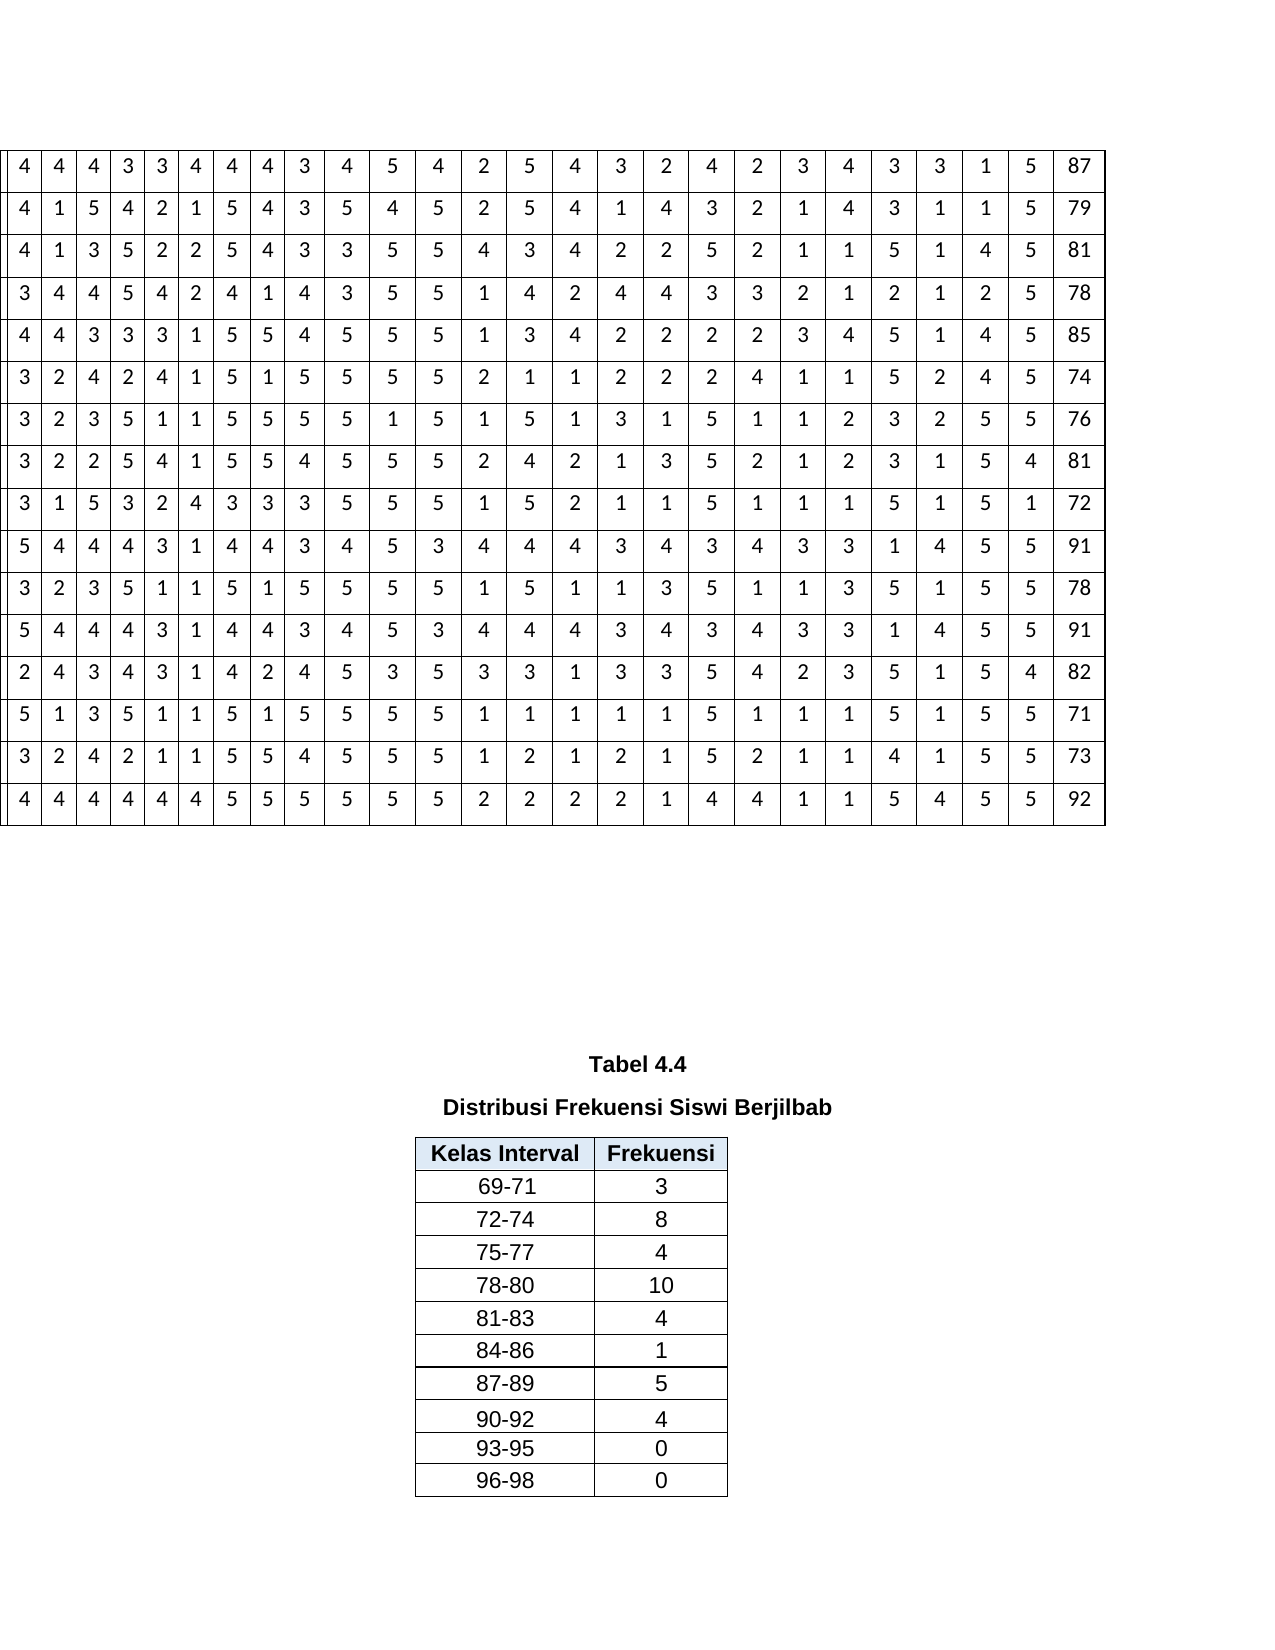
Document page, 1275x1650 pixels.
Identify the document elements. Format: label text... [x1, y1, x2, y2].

table_cell 1 [826, 700, 871, 741]
table_cell 5 [689, 235, 734, 277]
table_cell 4 [689, 784, 734, 825]
table_cell 5 [370, 531, 415, 572]
table_cell 5 [1009, 700, 1053, 741]
table_cell 4 [8, 784, 41, 825]
table_header Frekuensi [595, 1138, 727, 1169]
table_cell 3 [325, 278, 369, 319]
table_cell 3 [507, 320, 552, 361]
table_cell 5 [963, 489, 1008, 530]
table_cell 1 [251, 362, 284, 403]
table_cell 2 [42, 742, 76, 783]
table_cell 5 [416, 489, 461, 530]
table_cell 5 [1009, 531, 1053, 572]
table_cell 2 [111, 742, 144, 783]
table_cell 2 [507, 742, 552, 783]
table_cell 3 [145, 615, 178, 656]
table_cell 5 [872, 320, 916, 361]
table_cell 85 [1054, 320, 1104, 361]
table_cell 4 [507, 278, 552, 319]
table_cell 5 [370, 615, 415, 656]
table_cell 5 [370, 700, 415, 741]
table_cell 5 [416, 742, 461, 783]
table_cell 2 [553, 784, 597, 825]
table_cell 1 [644, 700, 688, 741]
table_cell 1 [462, 320, 506, 361]
table_cell 4 [1009, 446, 1053, 487]
table_cell 3 [781, 151, 825, 192]
table_cell 3 [826, 615, 871, 656]
table_cell 75-77 [416, 1236, 594, 1268]
table_cell 3 [826, 657, 871, 698]
table_cell 5 [507, 404, 552, 445]
table_cell 5 [872, 362, 916, 403]
table_cell 1 [917, 278, 962, 319]
table_cell 4 [735, 784, 780, 825]
text Distribusi Frekuensi Siswi Berjilbab [150, 1094, 1125, 1120]
table_cell 2 [145, 489, 178, 530]
table_cell 3 [8, 404, 41, 445]
table_cell 2 [462, 151, 506, 192]
table_cell 1 [917, 193, 962, 234]
table_cell 96-98 [416, 1464, 594, 1496]
table_cell 4 [111, 531, 144, 572]
table_cell 3 [285, 531, 324, 572]
table_cell 3 [285, 235, 324, 277]
table_cell 1 [179, 700, 213, 741]
table_cell 4 [595, 1236, 727, 1268]
table_cell 72 [1054, 489, 1104, 530]
table_cell 1 [179, 362, 213, 403]
table_cell 4 [8, 235, 41, 277]
table_cell 4 [553, 235, 597, 277]
table_cell 1 [826, 489, 871, 530]
table_cell 4 [251, 151, 284, 192]
table_cell 5 [416, 657, 461, 698]
table_cell 5 [507, 573, 552, 614]
table_cell 4 [917, 531, 962, 572]
table_cell 4 [179, 151, 213, 192]
table_cell 5 [1009, 404, 1053, 445]
table_cell 2 [42, 404, 76, 445]
table_cell 71 [1054, 700, 1104, 741]
table_cell 5 [111, 700, 144, 741]
table_cell 2 [689, 362, 734, 403]
table_cell 1 [917, 742, 962, 783]
table_cell 5 [325, 573, 369, 614]
table_cell 5 [1009, 320, 1053, 361]
table_cell 78-80 [416, 1269, 594, 1301]
table_cell 2 [598, 742, 643, 783]
table_cell 3 [598, 404, 643, 445]
table_cell 4 [42, 615, 76, 656]
table_cell 5 [111, 446, 144, 487]
table_cell 1 [1009, 489, 1053, 530]
table_cell 1 [145, 700, 178, 741]
text Tabel 4.4 [150, 1051, 1125, 1077]
table_cell 5 [370, 151, 415, 192]
table_cell 5 [416, 235, 461, 277]
table_cell 2 [735, 151, 780, 192]
table_cell 81 [1054, 235, 1104, 277]
table_cell 1 [781, 489, 825, 530]
table_cell 1 [781, 573, 825, 614]
table_cell 1 [179, 615, 213, 656]
table_cell 5 [370, 278, 415, 319]
table_cell 5 [370, 235, 415, 277]
table_cell 5 [1009, 362, 1053, 403]
table_cell 1 [462, 404, 506, 445]
table_cell 2 [179, 278, 213, 319]
table_cell 5 [325, 362, 369, 403]
table_cell 3 [77, 657, 110, 698]
table_cell 5 [370, 489, 415, 530]
table_cell 2 [145, 235, 178, 277]
table_cell 5 [214, 784, 250, 825]
table_cell 3 [689, 615, 734, 656]
table_cell 5 [872, 700, 916, 741]
table_cell 1 [781, 404, 825, 445]
table_cell 5 [416, 320, 461, 361]
table_cell 5 [214, 573, 250, 614]
table_cell 3 [507, 235, 552, 277]
table_cell 4 [42, 320, 76, 361]
table_cell 1 [179, 573, 213, 614]
table_cell 3 [644, 446, 688, 487]
table_cell 5 [77, 489, 110, 530]
table_cell 1 [735, 489, 780, 530]
table_cell 4 [735, 531, 780, 572]
table_cell 3 [598, 531, 643, 572]
table_cell 1 [644, 404, 688, 445]
table_cell 1 [553, 742, 597, 783]
table_cell 1 [781, 700, 825, 741]
table_cell 3 [285, 489, 324, 530]
table_cell 2 [644, 320, 688, 361]
table_cell 1 [781, 193, 825, 234]
table_cell 5 [689, 489, 734, 530]
table_cell 5 [416, 784, 461, 825]
table_cell 4 [285, 657, 324, 698]
table_cell 4 [214, 657, 250, 698]
table_cell 4 [595, 1400, 727, 1432]
table_cell 4 [8, 193, 41, 234]
table_cell 2 [145, 193, 178, 234]
table_cell 3 [781, 531, 825, 572]
table_cell 2 [826, 404, 871, 445]
table_cell 81 [1054, 446, 1104, 487]
table_cell 3 [111, 489, 144, 530]
table_cell 1 [179, 742, 213, 783]
table_cell 2 [553, 446, 597, 487]
table_cell 4 [251, 193, 284, 234]
table_cell 5 [689, 742, 734, 783]
table_cell 78 [1054, 278, 1104, 319]
table_cell 0 [595, 1433, 727, 1463]
table_cell 4 [111, 615, 144, 656]
table_cell 4 [251, 531, 284, 572]
table_cell 5 [111, 235, 144, 277]
table_cell 5 [111, 573, 144, 614]
table_cell 3 [595, 1171, 727, 1202]
table_cell 1 [179, 531, 213, 572]
table_cell 5 [963, 742, 1008, 783]
table_cell 1 [462, 742, 506, 783]
table_cell 1 [781, 362, 825, 403]
table_cell 5 [1009, 742, 1053, 783]
table_cell 1 [370, 404, 415, 445]
table_cell 4 [370, 193, 415, 234]
table_cell 5 [872, 573, 916, 614]
table_cell 3 [598, 657, 643, 698]
table_cell 5 [214, 235, 250, 277]
table_cell 1 [145, 742, 178, 783]
table_cell 5 [325, 700, 369, 741]
table_cell 1 [42, 489, 76, 530]
table_cell 3 [285, 193, 324, 234]
table_cell 5 [251, 742, 284, 783]
table_cell 3 [872, 404, 916, 445]
table_cell 5 [325, 446, 369, 487]
table_cell 84-86 [416, 1335, 594, 1366]
table_cell 3 [598, 615, 643, 656]
table_cell 2 [689, 320, 734, 361]
table_cell 4 [553, 151, 597, 192]
table_cell 1 [917, 573, 962, 614]
table_cell 5 [963, 615, 1008, 656]
table_cell 1 [598, 489, 643, 530]
table_cell 4 [179, 784, 213, 825]
table_cell 3 [77, 700, 110, 741]
table_cell 4 [285, 446, 324, 487]
table_cell 3 [145, 657, 178, 698]
table_cell 2 [553, 278, 597, 319]
table_cell 5 [416, 446, 461, 487]
table_cell 1 [553, 362, 597, 403]
table_cell 4 [553, 615, 597, 656]
table_cell 5 [416, 404, 461, 445]
table_cell 2 [462, 193, 506, 234]
table_cell 4 [644, 278, 688, 319]
table_cell 3 [872, 193, 916, 234]
table_cell 1 [598, 573, 643, 614]
table_cell 5 [416, 278, 461, 319]
table_cell 2 [598, 320, 643, 361]
table_cell 1 [145, 404, 178, 445]
table_cell 3 [462, 657, 506, 698]
table_cell 1 [179, 404, 213, 445]
table_cell 5 [325, 657, 369, 698]
table_cell 3 [285, 151, 324, 192]
table_cell 4 [735, 657, 780, 698]
table_cell 3 [8, 278, 41, 319]
table_cell 4 [42, 531, 76, 572]
table_cell 5 [1009, 278, 1053, 319]
table_cell 5 [507, 489, 552, 530]
table_cell 5 [285, 362, 324, 403]
table_cell 3 [735, 278, 780, 319]
table_cell 5 [8, 700, 41, 741]
table_cell 2 [462, 446, 506, 487]
table_cell 3 [507, 657, 552, 698]
table_cell 1 [735, 404, 780, 445]
table_cell 4 [214, 531, 250, 572]
table_cell 5 [872, 657, 916, 698]
table_cell 1 [598, 700, 643, 741]
table_cell 3 [214, 489, 250, 530]
table_cell 1 [595, 1335, 727, 1366]
table_cell 3 [416, 531, 461, 572]
table_cell 5 [285, 573, 324, 614]
table_cell 3 [826, 573, 871, 614]
table_cell 5 [1009, 784, 1053, 825]
table_cell 8 [595, 1203, 727, 1235]
table_cell 1 [553, 657, 597, 698]
table_cell 3 [826, 531, 871, 572]
table_cell 5 [285, 404, 324, 445]
table_cell 4 [1009, 657, 1053, 698]
table_cell 5 [214, 404, 250, 445]
table_cell 1 [462, 573, 506, 614]
table_cell 4 [285, 278, 324, 319]
table_cell 4 [644, 531, 688, 572]
table_cell 4 [462, 531, 506, 572]
table_cell 2 [42, 573, 76, 614]
table_cell 93-95 [416, 1433, 594, 1463]
table_cell 1 [917, 700, 962, 741]
table_cell 1 [42, 235, 76, 277]
table_cell 0 [595, 1464, 727, 1496]
table_cell 2 [781, 657, 825, 698]
table_cell 2 [644, 151, 688, 192]
table_cell 1 [145, 573, 178, 614]
table_cell 4 [42, 657, 76, 698]
table_cell 4 [251, 615, 284, 656]
table_cell 2 [872, 278, 916, 319]
table_cell 3 [77, 573, 110, 614]
table_cell 4 [42, 784, 76, 825]
table_cell 5 [285, 784, 324, 825]
table_cell 5 [370, 320, 415, 361]
table_cell 5 [689, 573, 734, 614]
table_cell 5 [325, 404, 369, 445]
table_cell 3 [8, 742, 41, 783]
table_cell 3 [8, 362, 41, 403]
table_cell 2 [735, 193, 780, 234]
table_cell 2 [644, 235, 688, 277]
table_header Kelas Interval [416, 1138, 594, 1169]
table_cell 2 [507, 784, 552, 825]
table_cell 1 [872, 531, 916, 572]
table_cell 4 [917, 615, 962, 656]
table_cell 4 [553, 193, 597, 234]
table_cell 5 [963, 573, 1008, 614]
table_cell 10 [595, 1269, 727, 1301]
table_cell 5 [963, 657, 1008, 698]
table_cell 4 [872, 742, 916, 783]
table_cell 1 [826, 362, 871, 403]
table_cell 5 [111, 278, 144, 319]
table_cell 5 [963, 404, 1008, 445]
table_cell 4 [507, 446, 552, 487]
table_cell 4 [42, 278, 76, 319]
table_cell 5 [1009, 151, 1053, 192]
table_cell 5 [111, 404, 144, 445]
table_cell 3 [872, 446, 916, 487]
table_cell 5 [251, 404, 284, 445]
table_cell 1 [462, 489, 506, 530]
table_cell 4 [77, 615, 110, 656]
table_cell 1 [179, 193, 213, 234]
table_cell 5 [370, 446, 415, 487]
table_cell 4 [111, 657, 144, 698]
table_cell 4 [644, 193, 688, 234]
table_cell 1 [179, 446, 213, 487]
table_cell 1 [826, 235, 871, 277]
table_cell 2 [598, 784, 643, 825]
table_cell 1 [963, 151, 1008, 192]
table_cell 1 [42, 700, 76, 741]
table_cell 3 [781, 320, 825, 361]
table_cell 5 [370, 742, 415, 783]
table_cell 2 [598, 235, 643, 277]
table_cell 5 [214, 193, 250, 234]
table_cell 5 [872, 784, 916, 825]
table_cell 72-74 [416, 1203, 594, 1235]
table_cell 4 [507, 615, 552, 656]
table_cell 1 [507, 700, 552, 741]
table_cell 3 [145, 151, 178, 192]
table_cell 4 [462, 615, 506, 656]
table_cell 5 [77, 193, 110, 234]
table_cell 4 [77, 362, 110, 403]
table_cell 5 [251, 320, 284, 361]
table_cell 5 [325, 784, 369, 825]
table_cell 5 [507, 193, 552, 234]
table_cell 1 [462, 700, 506, 741]
table_cell 3 [644, 657, 688, 698]
table_cell 4 [251, 235, 284, 277]
table_cell 90-92 [416, 1400, 594, 1432]
table_cell 4 [325, 615, 369, 656]
table_cell 91 [1054, 531, 1104, 572]
table_cell 82 [1054, 657, 1104, 698]
table_cell 1 [781, 235, 825, 277]
table_cell 5 [214, 446, 250, 487]
table_cell 1 [251, 573, 284, 614]
table_cell 5 [325, 742, 369, 783]
table_cell 4 [735, 615, 780, 656]
table_cell 4 [214, 278, 250, 319]
table_cell 76 [1054, 404, 1104, 445]
table_cell 1 [917, 320, 962, 361]
table_cell 5 [507, 151, 552, 192]
table_cell 2 [826, 446, 871, 487]
table_cell 1 [872, 615, 916, 656]
table_cell 5 [689, 657, 734, 698]
table_cell 1 [781, 446, 825, 487]
table_cell 4 [735, 362, 780, 403]
table_cell 1 [826, 278, 871, 319]
table_cell 2 [462, 784, 506, 825]
table_cell 4 [77, 151, 110, 192]
table_cell 5 [370, 784, 415, 825]
table_cell 4 [285, 320, 324, 361]
table_cell 3 [77, 320, 110, 361]
table_cell 4 [644, 615, 688, 656]
table_cell 1 [644, 784, 688, 825]
table_cell 1 [735, 573, 780, 614]
table_cell 4 [145, 362, 178, 403]
table_cell 1 [917, 657, 962, 698]
table_cell 3 [781, 615, 825, 656]
table_cell 4 [595, 1302, 727, 1333]
table_cell 2 [77, 446, 110, 487]
table_cell 3 [598, 151, 643, 192]
table_cell 5 [370, 362, 415, 403]
table_cell 3 [872, 151, 916, 192]
table_cell 73 [1054, 742, 1104, 783]
table_cell 4 [285, 742, 324, 783]
table_cell 3 [77, 235, 110, 277]
table_cell 3 [689, 531, 734, 572]
table_cell 5 [963, 531, 1008, 572]
table_cell 87-89 [416, 1368, 594, 1399]
table_cell 5 [689, 700, 734, 741]
table_cell 1 [553, 404, 597, 445]
table_cell 4 [77, 742, 110, 783]
table_cell 4 [325, 151, 369, 192]
table_cell 69-71 [416, 1171, 594, 1202]
table_cell 3 [8, 573, 41, 614]
table_cell 4 [145, 446, 178, 487]
table_cell 1 [781, 742, 825, 783]
table_cell 4 [598, 278, 643, 319]
table_cell 87 [1054, 151, 1104, 192]
table_cell 4 [145, 784, 178, 825]
table_cell 3 [689, 278, 734, 319]
table_cell 2 [42, 446, 76, 487]
table_cell 1 [826, 784, 871, 825]
table_cell 4 [214, 615, 250, 656]
table_cell 1 [598, 446, 643, 487]
table_cell 5 [214, 742, 250, 783]
table_cell 5 [325, 320, 369, 361]
table_cell 5 [872, 235, 916, 277]
table_cell 5 [251, 784, 284, 825]
table_cell 3 [8, 446, 41, 487]
table_cell 1 [917, 235, 962, 277]
table_cell 4 [77, 278, 110, 319]
table_cell 5 [1009, 193, 1053, 234]
table_cell 5 [595, 1368, 727, 1399]
table_cell 3 [416, 615, 461, 656]
table_cell 3 [8, 489, 41, 530]
table_cell 2 [735, 320, 780, 361]
table_cell 1 [462, 278, 506, 319]
table_cell 2 [781, 278, 825, 319]
table_cell 4 [553, 531, 597, 572]
table_cell 2 [735, 235, 780, 277]
table_cell 1 [917, 489, 962, 530]
table_cell 4 [689, 151, 734, 192]
table_cell 4 [826, 320, 871, 361]
table_cell 2 [917, 362, 962, 403]
table_cell 2 [598, 362, 643, 403]
table_cell 4 [553, 320, 597, 361]
table_cell 3 [917, 151, 962, 192]
table_cell 4 [963, 362, 1008, 403]
table_cell 5 [689, 404, 734, 445]
table_cell 3 [285, 615, 324, 656]
table_cell 5 [325, 489, 369, 530]
table_cell 3 [251, 489, 284, 530]
table_cell 4 [111, 193, 144, 234]
table_cell 4 [111, 784, 144, 825]
table_cell 5 [214, 362, 250, 403]
table_cell 2 [42, 362, 76, 403]
table_cell 5 [251, 446, 284, 487]
table_cell 2 [963, 278, 1008, 319]
table_cell 2 [111, 362, 144, 403]
table_cell 4 [77, 784, 110, 825]
table_cell 2 [917, 404, 962, 445]
table_cell 5 [1009, 573, 1053, 614]
table_cell 5 [416, 362, 461, 403]
table_cell 4 [77, 531, 110, 572]
table_cell 3 [325, 235, 369, 277]
table_cell 5 [416, 193, 461, 234]
table_cell 5 [872, 489, 916, 530]
table_cell 2 [735, 446, 780, 487]
table_cell 1 [781, 784, 825, 825]
table_cell 5 [370, 573, 415, 614]
table_cell 1 [963, 193, 1008, 234]
table_cell 1 [553, 700, 597, 741]
table_cell 1 [251, 700, 284, 741]
table_cell 81-83 [416, 1302, 594, 1333]
table_cell 91 [1054, 615, 1104, 656]
table_cell 4 [214, 151, 250, 192]
table_cell 5 [963, 700, 1008, 741]
table_cell 1 [644, 489, 688, 530]
table_cell 3 [644, 573, 688, 614]
table_cell 3 [145, 531, 178, 572]
table_cell 1 [179, 320, 213, 361]
table_cell 79 [1054, 193, 1104, 234]
table_cell 3 [111, 151, 144, 192]
table_cell 5 [8, 615, 41, 656]
table_cell 2 [462, 362, 506, 403]
table_cell 5 [325, 193, 369, 234]
table_cell 3 [689, 193, 734, 234]
table_cell 4 [8, 320, 41, 361]
table_cell 1 [42, 193, 76, 234]
table_cell 2 [8, 657, 41, 698]
table_cell 74 [1054, 362, 1104, 403]
table_cell 4 [416, 151, 461, 192]
table_cell 78 [1054, 573, 1104, 614]
table_cell 5 [285, 700, 324, 741]
table_cell 4 [917, 784, 962, 825]
table_cell 4 [325, 531, 369, 572]
table_cell 2 [251, 657, 284, 698]
table_cell 4 [826, 193, 871, 234]
table_cell 5 [214, 700, 250, 741]
table_cell 2 [644, 362, 688, 403]
table_cell 1 [644, 742, 688, 783]
table_cell 5 [416, 573, 461, 614]
table_cell 5 [214, 320, 250, 361]
table_cell 5 [416, 700, 461, 741]
table_cell 1 [598, 193, 643, 234]
table_cell 4 [963, 320, 1008, 361]
table_cell 5 [1009, 235, 1053, 277]
table_cell 4 [462, 235, 506, 277]
table_cell 5 [1009, 615, 1053, 656]
table_cell 4 [145, 278, 178, 319]
table_cell 1 [826, 742, 871, 783]
table_cell 1 [507, 362, 552, 403]
table_cell 1 [735, 700, 780, 741]
table_cell 5 [963, 784, 1008, 825]
table_cell 1 [553, 573, 597, 614]
table_cell 3 [370, 657, 415, 698]
table_cell 2 [735, 742, 780, 783]
table_cell 2 [179, 235, 213, 277]
table_cell 4 [826, 151, 871, 192]
table_cell 2 [553, 489, 597, 530]
table_cell 4 [507, 531, 552, 572]
table_cell 4 [42, 151, 76, 192]
table_cell 4 [179, 489, 213, 530]
table_cell 3 [111, 320, 144, 361]
table_cell 1 [179, 657, 213, 698]
table_cell 1 [251, 278, 284, 319]
table_cell 5 [689, 446, 734, 487]
table_cell 5 [963, 446, 1008, 487]
table_cell 5 [8, 531, 41, 572]
table_cell 92 [1054, 784, 1104, 825]
table_cell 4 [8, 151, 41, 192]
table_cell 1 [917, 446, 962, 487]
table_cell 3 [77, 404, 110, 445]
table_cell 4 [963, 235, 1008, 277]
table_cell 3 [145, 320, 178, 361]
